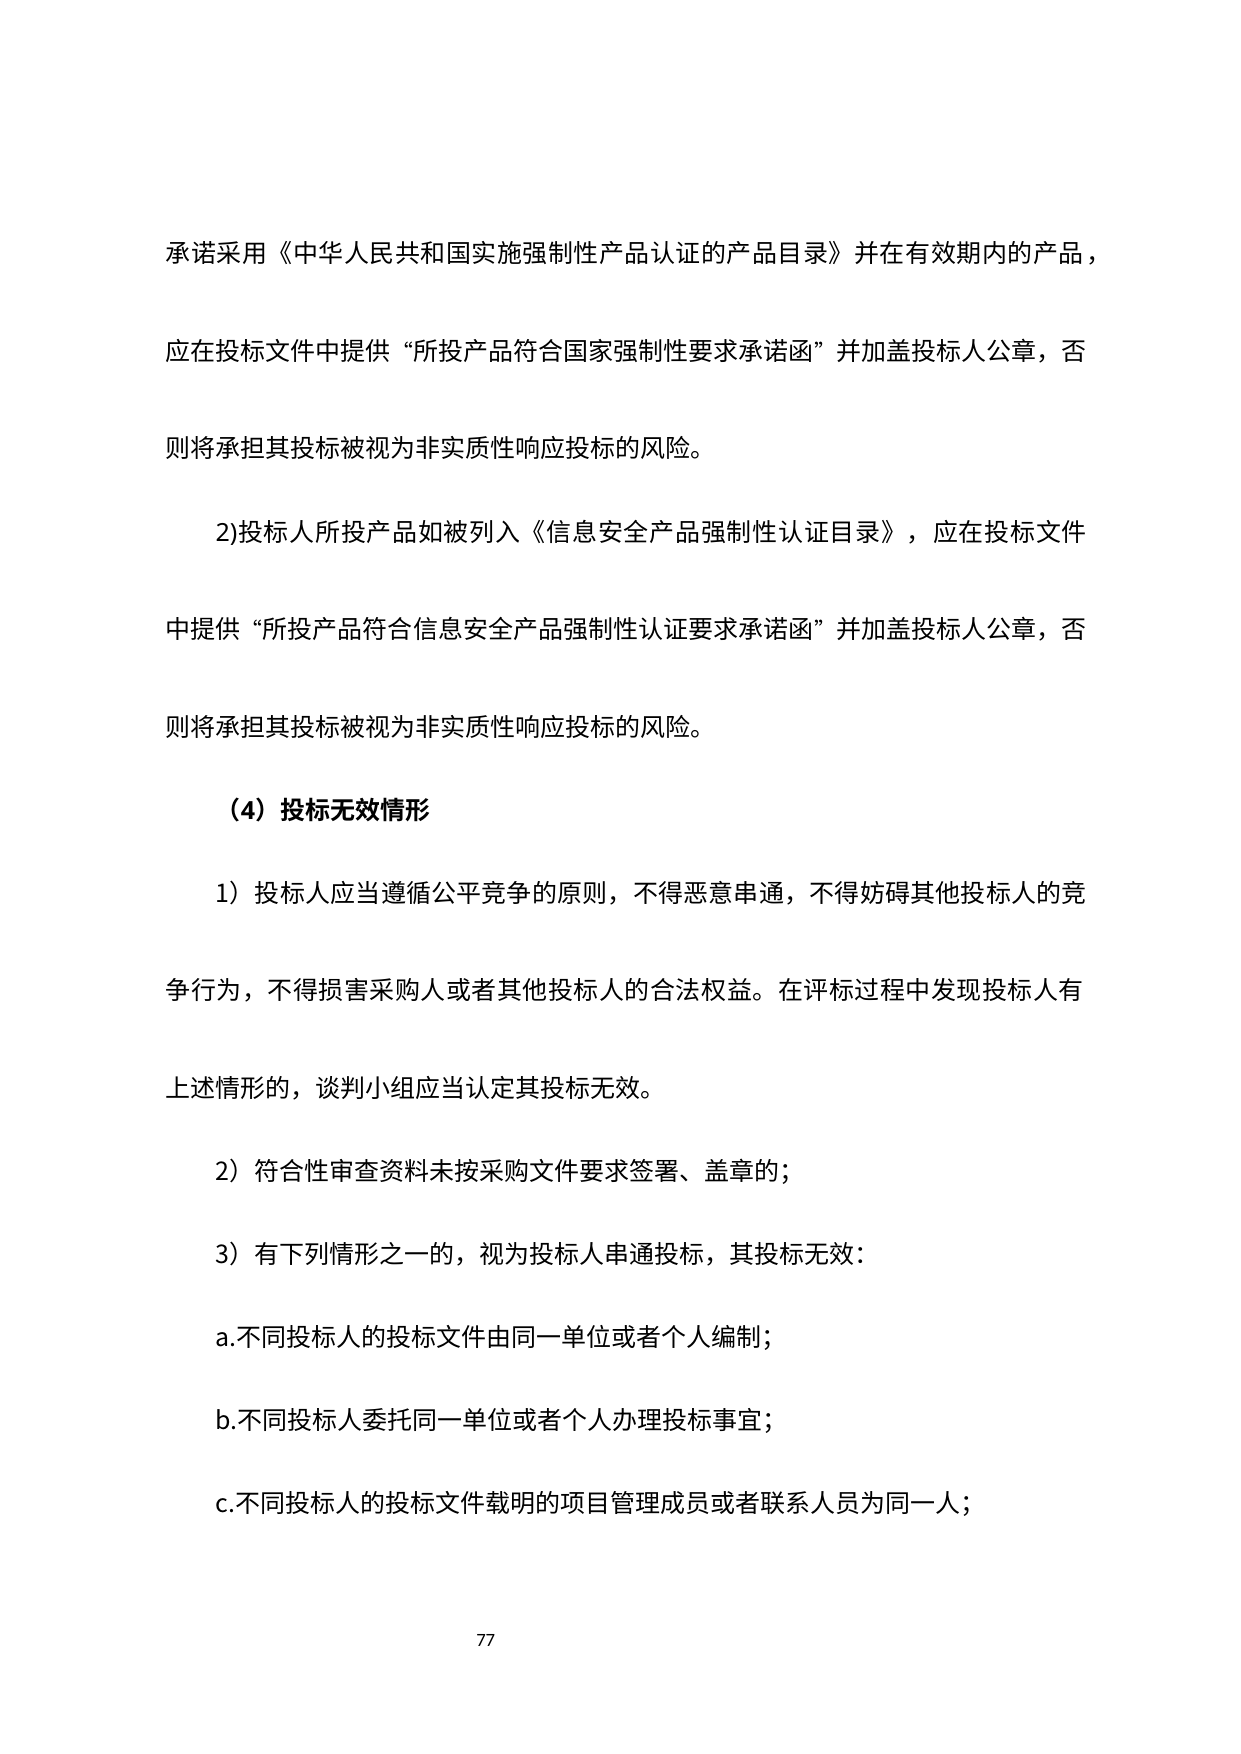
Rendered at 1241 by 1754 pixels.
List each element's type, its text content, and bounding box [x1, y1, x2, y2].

text （4）投标无效情形 [165, 776, 1087, 841]
text a.不同投标人的投标文件由同一单位或者个人编制； [165, 1303, 1087, 1368]
text 3）有下列情形之一的，视为投标人串通投标，其投标无效： [165, 1220, 1087, 1285]
text c.不同投标人的投标文件载明的项目管理成员或者联系人员为同一人； [165, 1469, 1087, 1534]
text 2）符合性审查资料未按采购文件要求签署、盖章的； [165, 1137, 1087, 1202]
text b.不同投标人委托同一单位或者个人办理投标事宜； [165, 1386, 1087, 1451]
text 2)投标人所投产品如被列入《信息安全产品强制性认证目录》，应在投标文件中提供“所投产品符合信息安全产品强制性认证要求承诺函”并加盖投标人公章，否则将承担其投标被视为非实质性响应投标的风险。 [165, 498, 1087, 758]
text 1）投标人应当遵循公平竞争的原则，不得恶意串通，不得妨碍其他投标人的竞争行为，不得损害采购人或者其他投标人的合法权益。在评标过程中发现投标人有上述情形的，谈判小组应当认定其投标无效。 [165, 859, 1087, 1119]
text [165, 219, 1087, 479]
